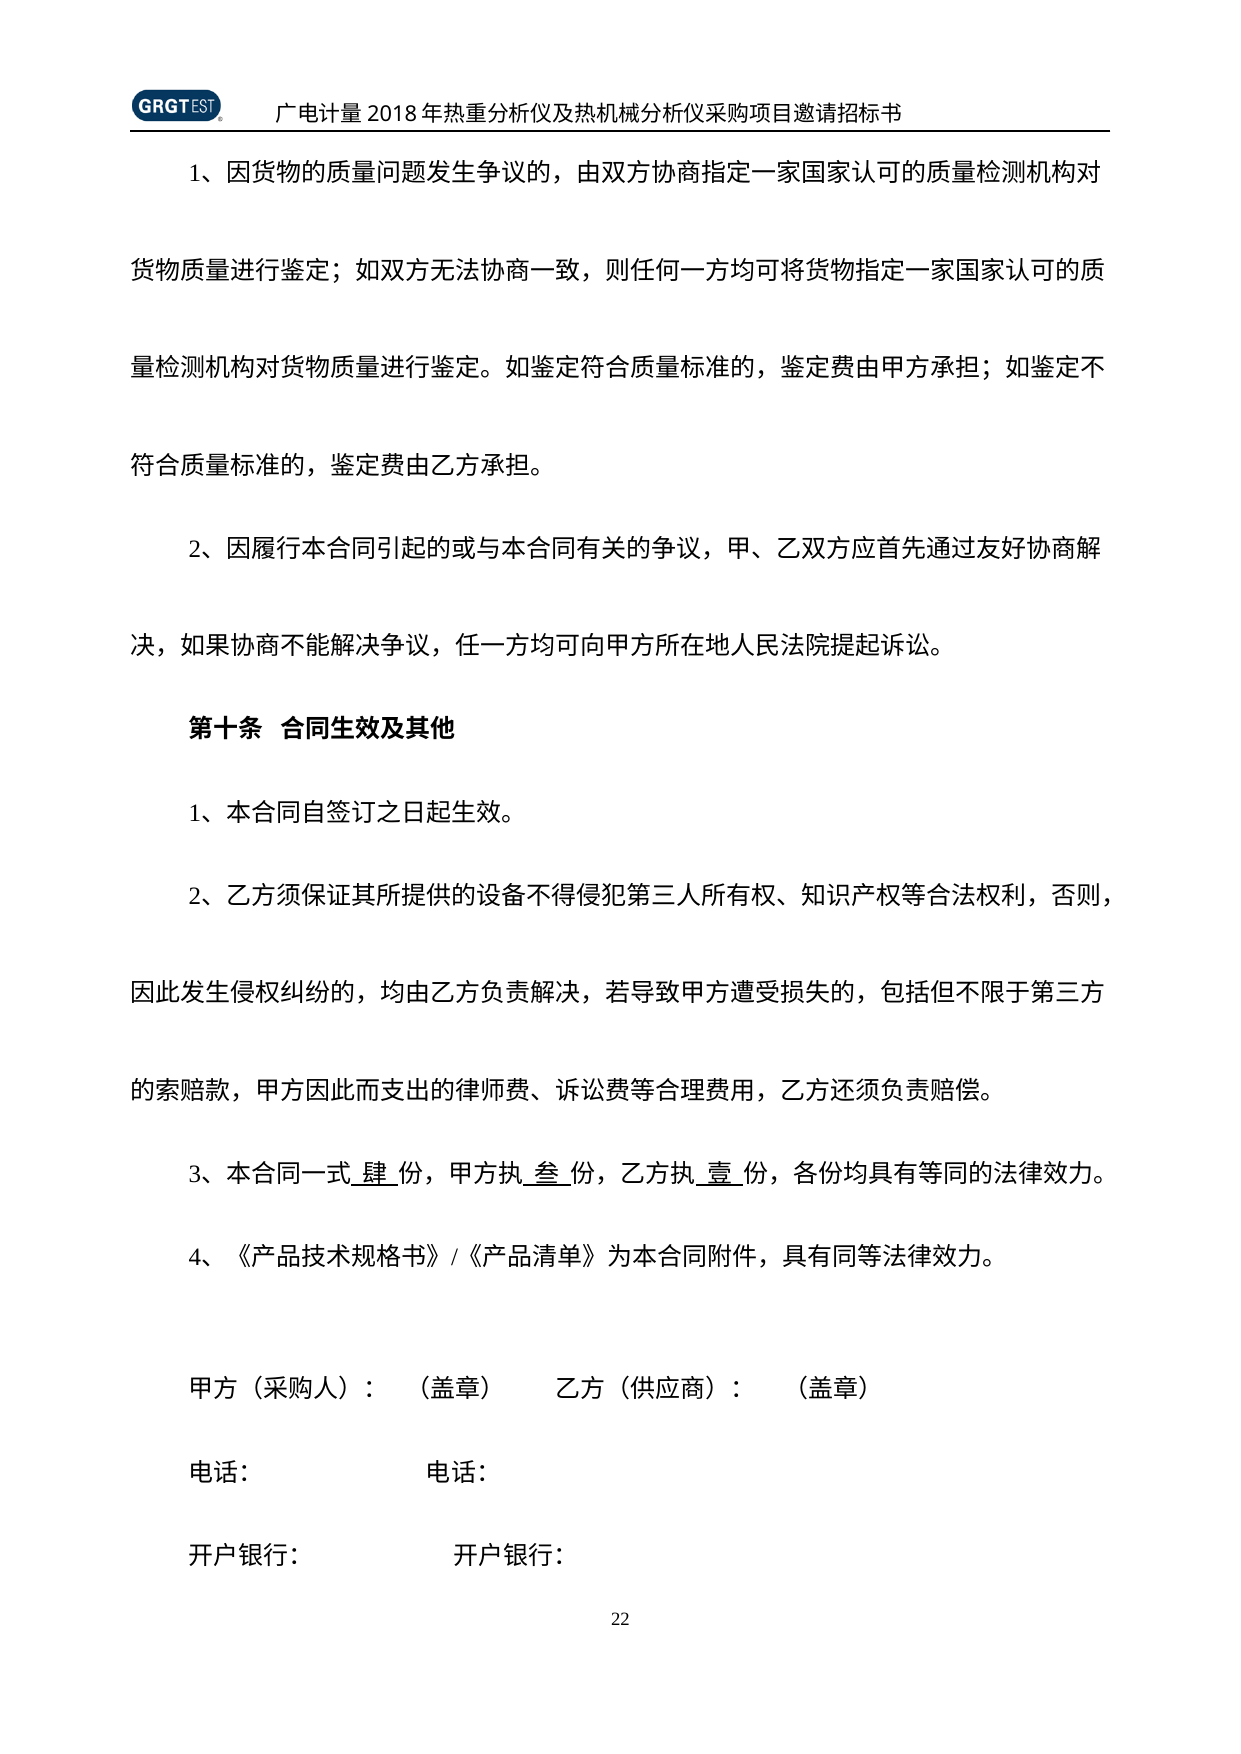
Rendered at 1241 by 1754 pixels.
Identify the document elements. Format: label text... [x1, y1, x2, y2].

text 第十条 合同生效及其他 [130, 694, 1110, 759]
picture [129, 88, 224, 122]
text 电话： 电话： [130, 1438, 1110, 1503]
text 2、乙方须保证其所提供的设备不得侵犯第三人所有权、知识产权等合法权利，否则，因此发生侵权纠纷的，均由乙方负责解决，若导致甲方遭受损失的，包括但不限于第三方的索赔款，甲方因此而支出的律师费、诉讼费等合理费用，乙方还须负责赔偿。 [130, 861, 1110, 1121]
text 开户银行： 开户银行： [130, 1521, 1110, 1586]
text 2、因履行本合同引起的或与本合同有关的争议，甲、乙双方应首先通过友好协商解决，如果协商不能解决争议，任一方均可向甲方所在地人民法院提起诉讼。 [130, 514, 1110, 676]
text 4、《产品技术规格书》/《产品清单》为本合同附件，具有同等法律效力。 [130, 1222, 1110, 1287]
text 3、本合同一式 肆 份，甲方执 叁 份，乙方执 壹 份，各份均具有等同的法律效力。 [130, 1139, 1110, 1204]
text 1、本合同自签订之日起生效。 [130, 778, 1110, 843]
text 甲方（采购人）： （盖章） 乙方（供应商）： （盖章） [130, 1354, 1110, 1419]
text 1、因货物的质量问题发生争议的，由双方协商指定一家国家认可的质量检测机构对货物质量进行鉴定；如双方无法协商一致，则任何一方均可将货物指定一家国家认可的质量检测机构对货物质量进行鉴定。如鉴定符合质量标准的，鉴定费由甲方承担；如鉴定不符合质量标准的，鉴定费由乙方承担。 [130, 138, 1110, 496]
